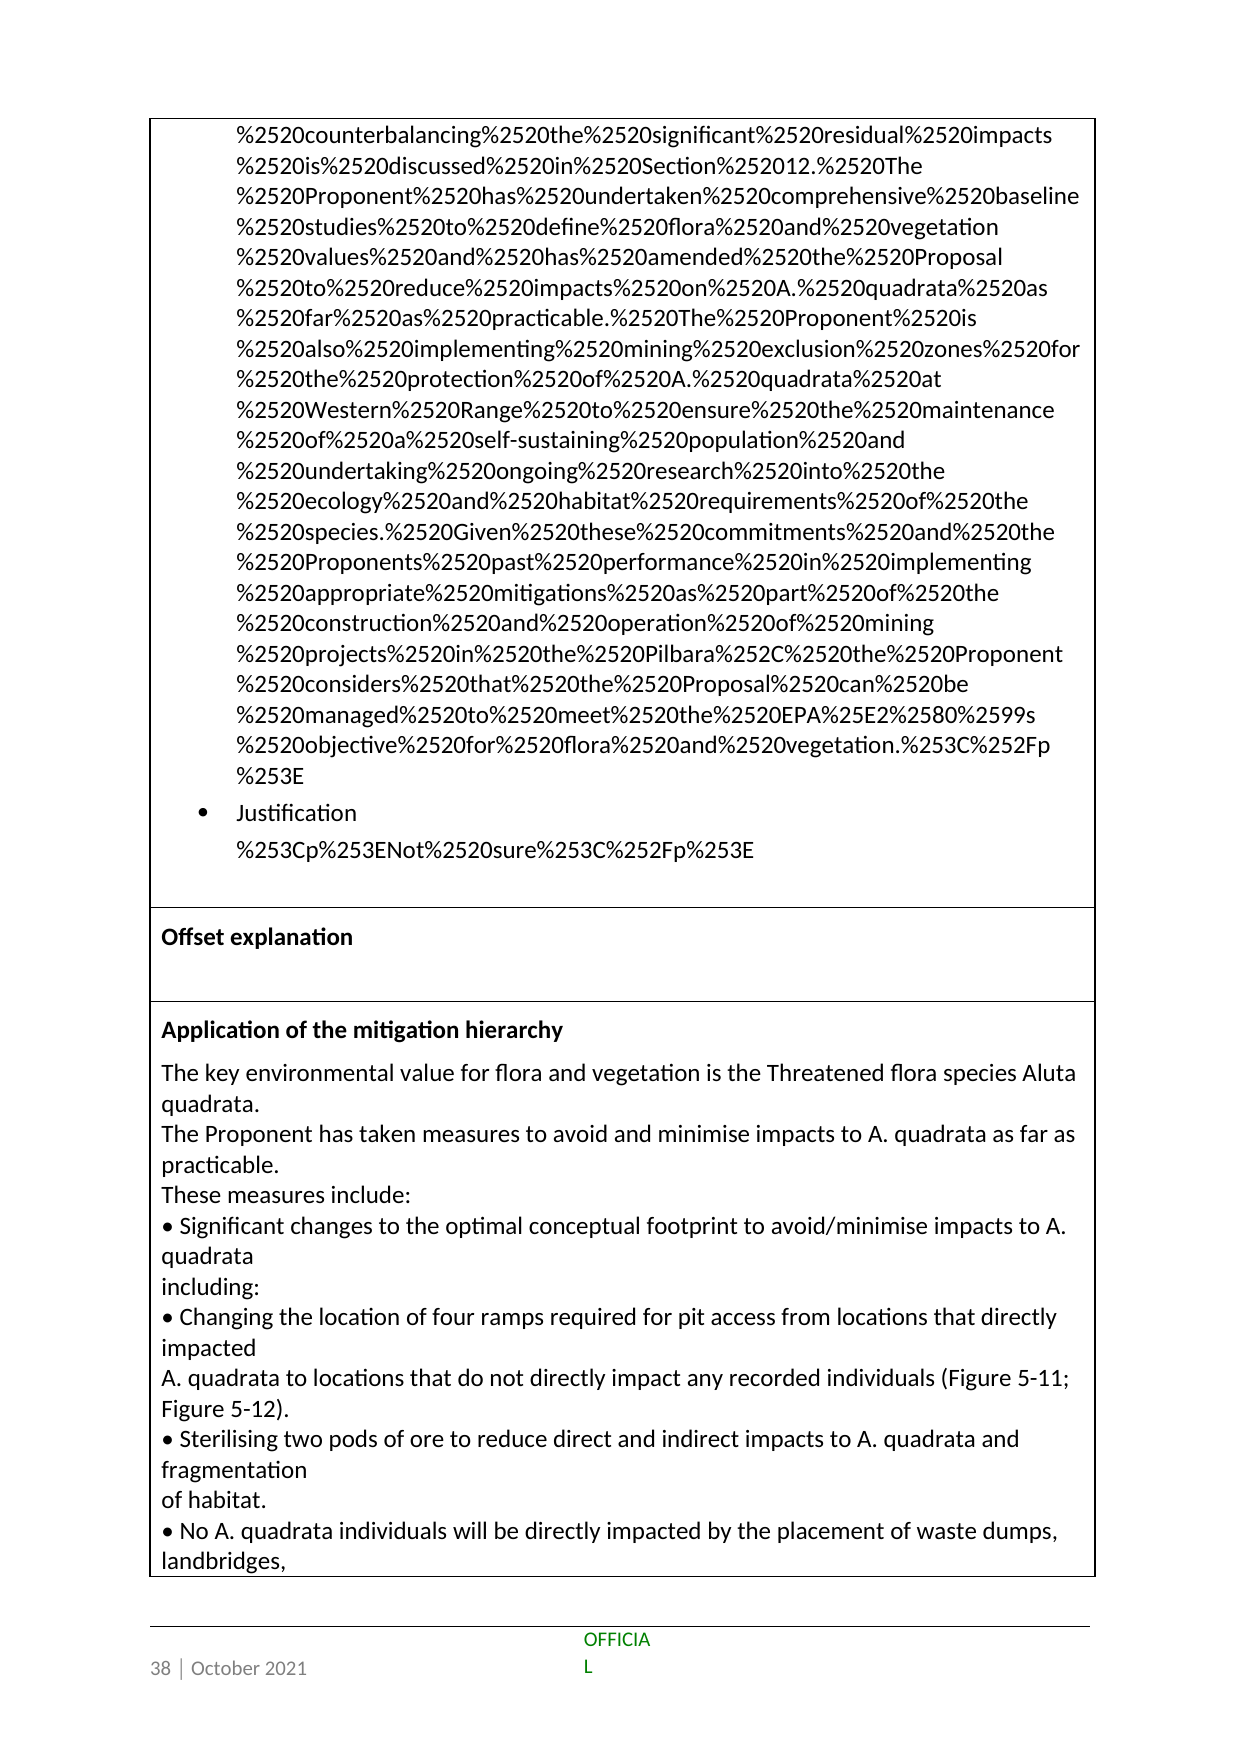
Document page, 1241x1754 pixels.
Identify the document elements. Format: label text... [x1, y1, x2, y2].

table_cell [151, 119, 1094, 907]
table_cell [151, 1002, 1094, 1576]
table_cell Offset explanation [151, 908, 1094, 1001]
